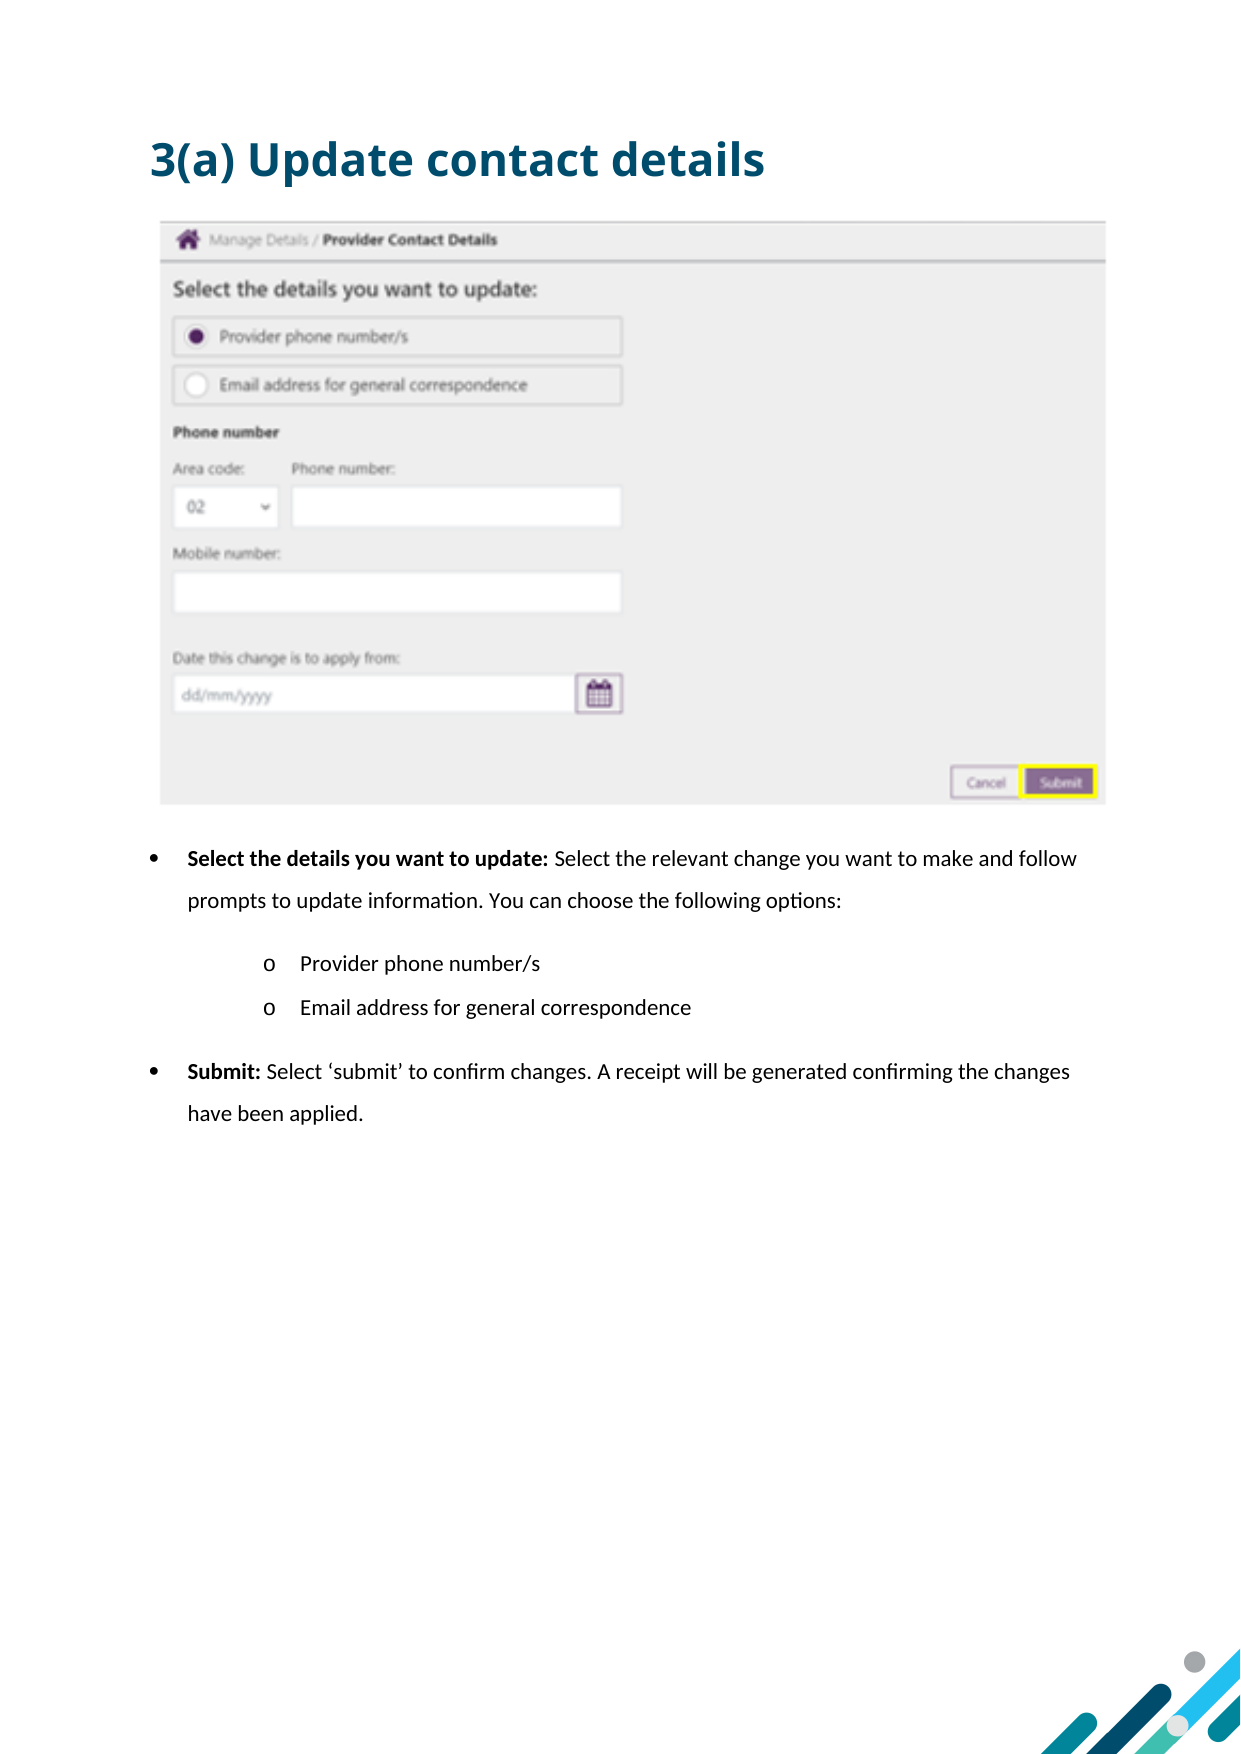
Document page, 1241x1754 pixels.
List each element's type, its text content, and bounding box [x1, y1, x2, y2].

list Provider phone number/s [262, 949, 1090, 978]
picture [1040, 1647, 1241, 1754]
list Email address for general correspondence [262, 993, 1090, 1022]
list Select the details you want to update: Select the relevant change you want to make and follow prompts to update information. You can choose the following options: [150, 844, 1090, 914]
list Submit: Select ‘submit’ to confirm changes. A receipt will be generated confirming the changes have been applied. [150, 1057, 1090, 1127]
subtitle 3(a) Update contact details [150, 127, 1090, 190]
picture [150, 211, 1117, 818]
